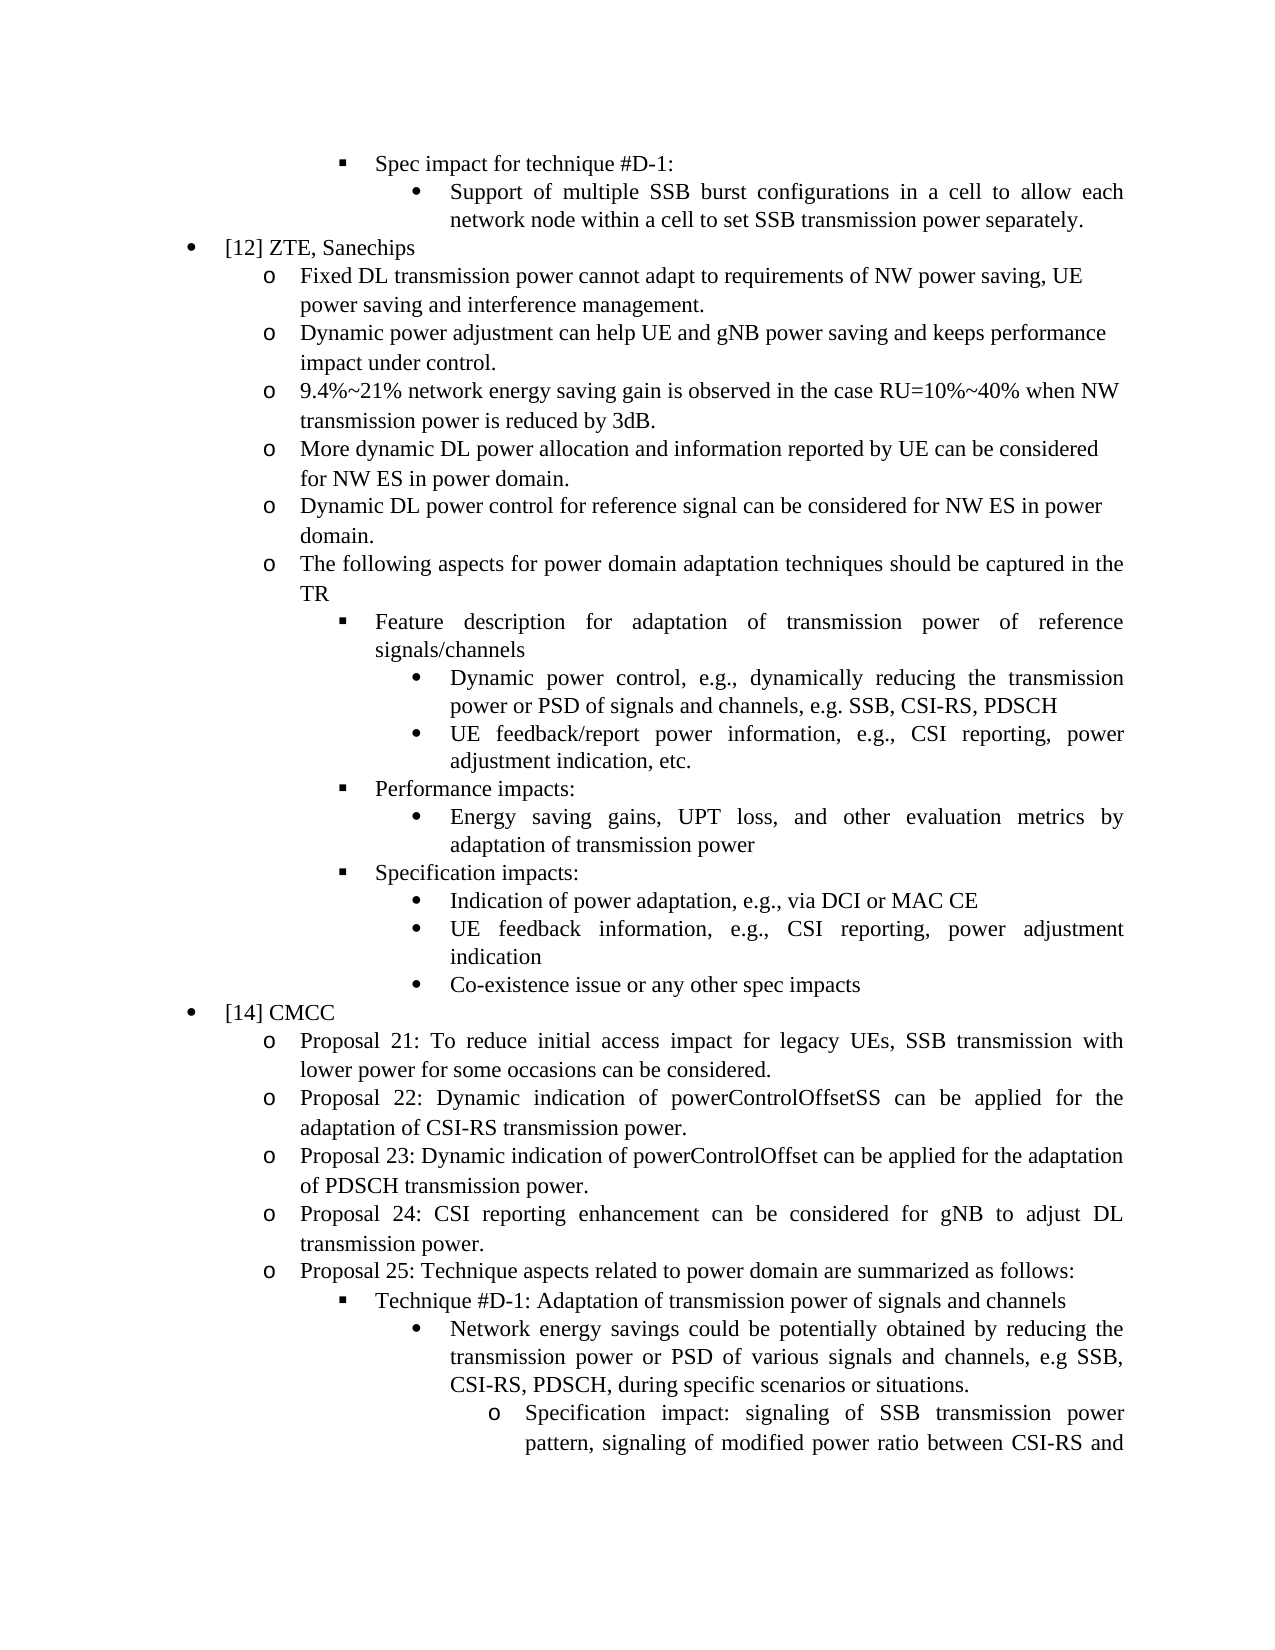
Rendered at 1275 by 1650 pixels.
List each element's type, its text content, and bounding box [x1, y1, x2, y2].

list Performance impacts: [337, 775, 1125, 802]
list Proposal 22: Dynamic indication of powerControlOffsetSS can be applied for the adaptation of CSI-RS transmission power. [262, 1084, 1125, 1141]
list Dynamic power adjustment can help UE and gNB power saving and keeps performance impact under control. [262, 319, 1125, 376]
list UE feedback/report power information, e.g., CSI reporting, power adjustment indication, etc. [412, 719, 1125, 774]
list The following aspects for power domain adaptation techniques should be captured in the TR [262, 550, 1125, 606]
list Support of multiple SSB burst configurations in a cell to allow each network node within a cell to set SSB transmission power separately. [412, 178, 1125, 232]
list Feature description for adaptation of transmission power of reference signals/channels [337, 608, 1125, 662]
list Dynamic DL power control for reference signal can be considered for NW ES in power domain. [262, 492, 1125, 549]
list Network energy savings could be potentially obtained by reducing the transmission power or PSD of various signals and channels, e.g SSB, CSI-RS, PDSCH, during specific scenarios or situations. [412, 1315, 1125, 1397]
list Proposal 24: CSI reporting enhancement can be considered for gNB to adjust DL transmission power. [262, 1200, 1125, 1256]
list Fixed DL transmission power cannot adapt to requirements of NW power saving, UE power saving and interference management. [262, 262, 1125, 318]
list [487, 1399, 1125, 1455]
list Spec impact for technique #D-1: [337, 150, 1125, 176]
list Proposal 25: Technique aspects related to power domain are summarized as follows: [262, 1257, 1125, 1286]
list Technique #D-1: Adaptation of transmission power of signals and channels [337, 1287, 1125, 1314]
list Co-existence issue or any other spec impacts [412, 971, 1125, 997]
list More dynamic DL power allocation and information reported by UE can be considered for NW ES in power domain. [262, 435, 1125, 491]
list Indication of power adaptation, e.g., via DCI or MAC CE [412, 887, 1125, 913]
list 9.4%~21% network energy saving gain is observed in the case RU=10%~40% when NW transmission power is reduced by 3dB. [262, 377, 1125, 433]
list UE feedback information, e.g., CSI reporting, power adjustment indication [412, 915, 1125, 969]
list [12] ZTE, Sanechips [187, 234, 1125, 260]
list Specification impacts: [337, 859, 1125, 886]
list [14] CMCC [187, 999, 1125, 1025]
list Proposal 23: Dynamic indication of powerControlOffset can be applied for the adaptation of PDSCH transmission power. [262, 1142, 1125, 1198]
list Proposal 21: To reduce initial access impact for legacy UEs, SSB transmission with lower power for some occasions can be considered. [262, 1027, 1125, 1083]
list Energy saving gains, UPT loss, and other evaluation metrics by adaptation of transmission power [412, 803, 1125, 858]
list Dynamic power control, e.g., dynamically reducing the transmission power or PSD of signals and channels, e.g. SSB, CSI-RS, PDSCH [412, 664, 1125, 718]
